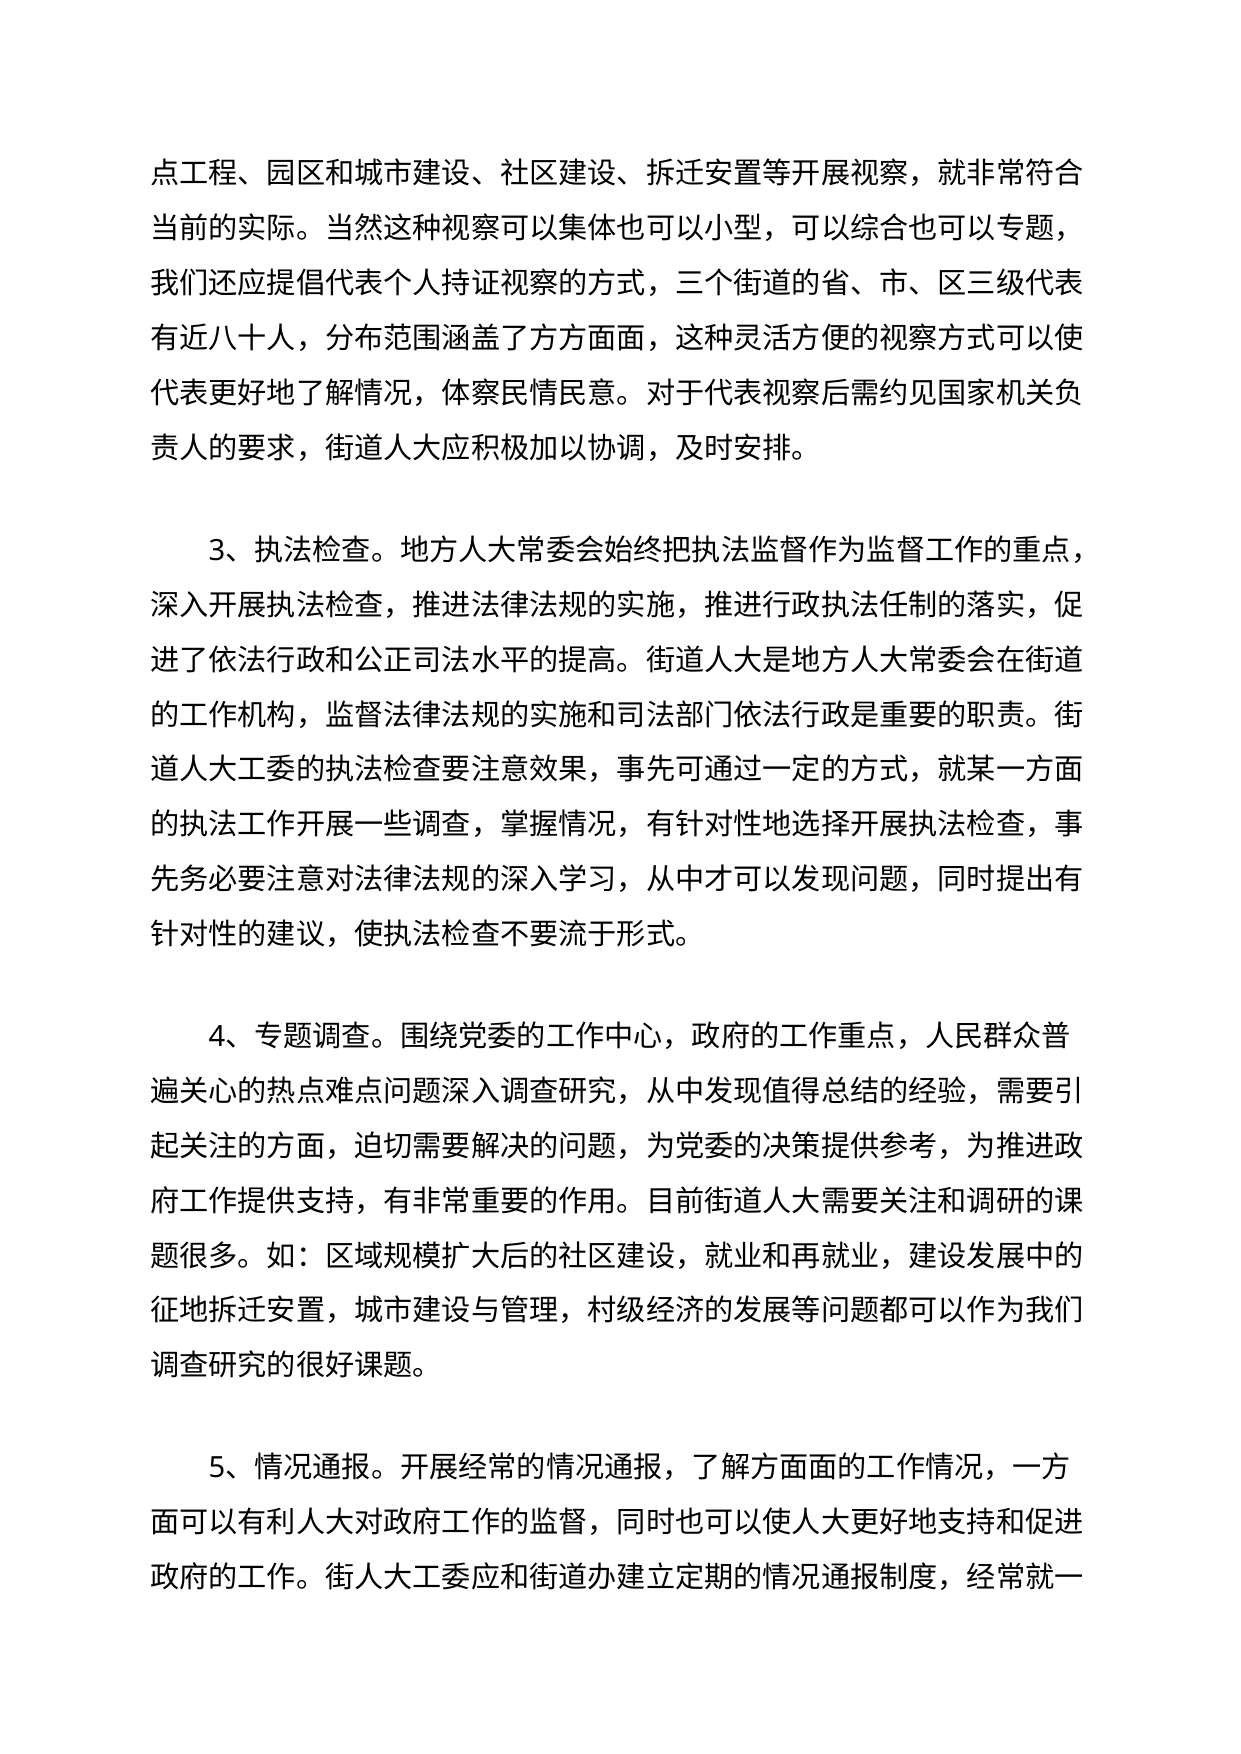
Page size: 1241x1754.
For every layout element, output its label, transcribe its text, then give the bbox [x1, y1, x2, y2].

text 4、专题调查。围绕党委的工作中心，政府的工作重点，人民群众普遍关心的热点难点问题深入调查研究，从中发现值得总结的经验，需要引起关注的方面，迫切需要解决的问题，为党委的决策提供参考，为推进政府工作提供支持，有非常重要的作用。目前街道人大需要关注和调研的课题很多。如：区域规模扩大后的社区建设，就业和再就业，建设发展中的征地拆迁安置，城市建设与管理，村级经济的发展等问题都可以作为我们调查研究的很好课题。 [150, 1012, 1090, 1384]
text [150, 1444, 1090, 1596]
text 3、执法检查。地方人大常委会始终把执法监督作为监督工作的重点，深入开展执法检查，推进法律法规的实施，推进行政执法任制的落实，促进了依法行政和公正司法水平的提高。街道人大是地方人大常委会在街道的工作机构，监督法律法规的实施和司法部门依法行政是重要的职责。街道人大工委的执法检查要注意效果，事先可通过一定的方式，就某一方面的执法工作开展一些调查，掌握情况，有针对性地选择开展执法检查，事先务必要注意对法律法规的深入学习，从中才可以发现问题，同时提出有针对性的建议，使执法检查不要流于形式。 [150, 526, 1090, 953]
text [150, 150, 1090, 467]
